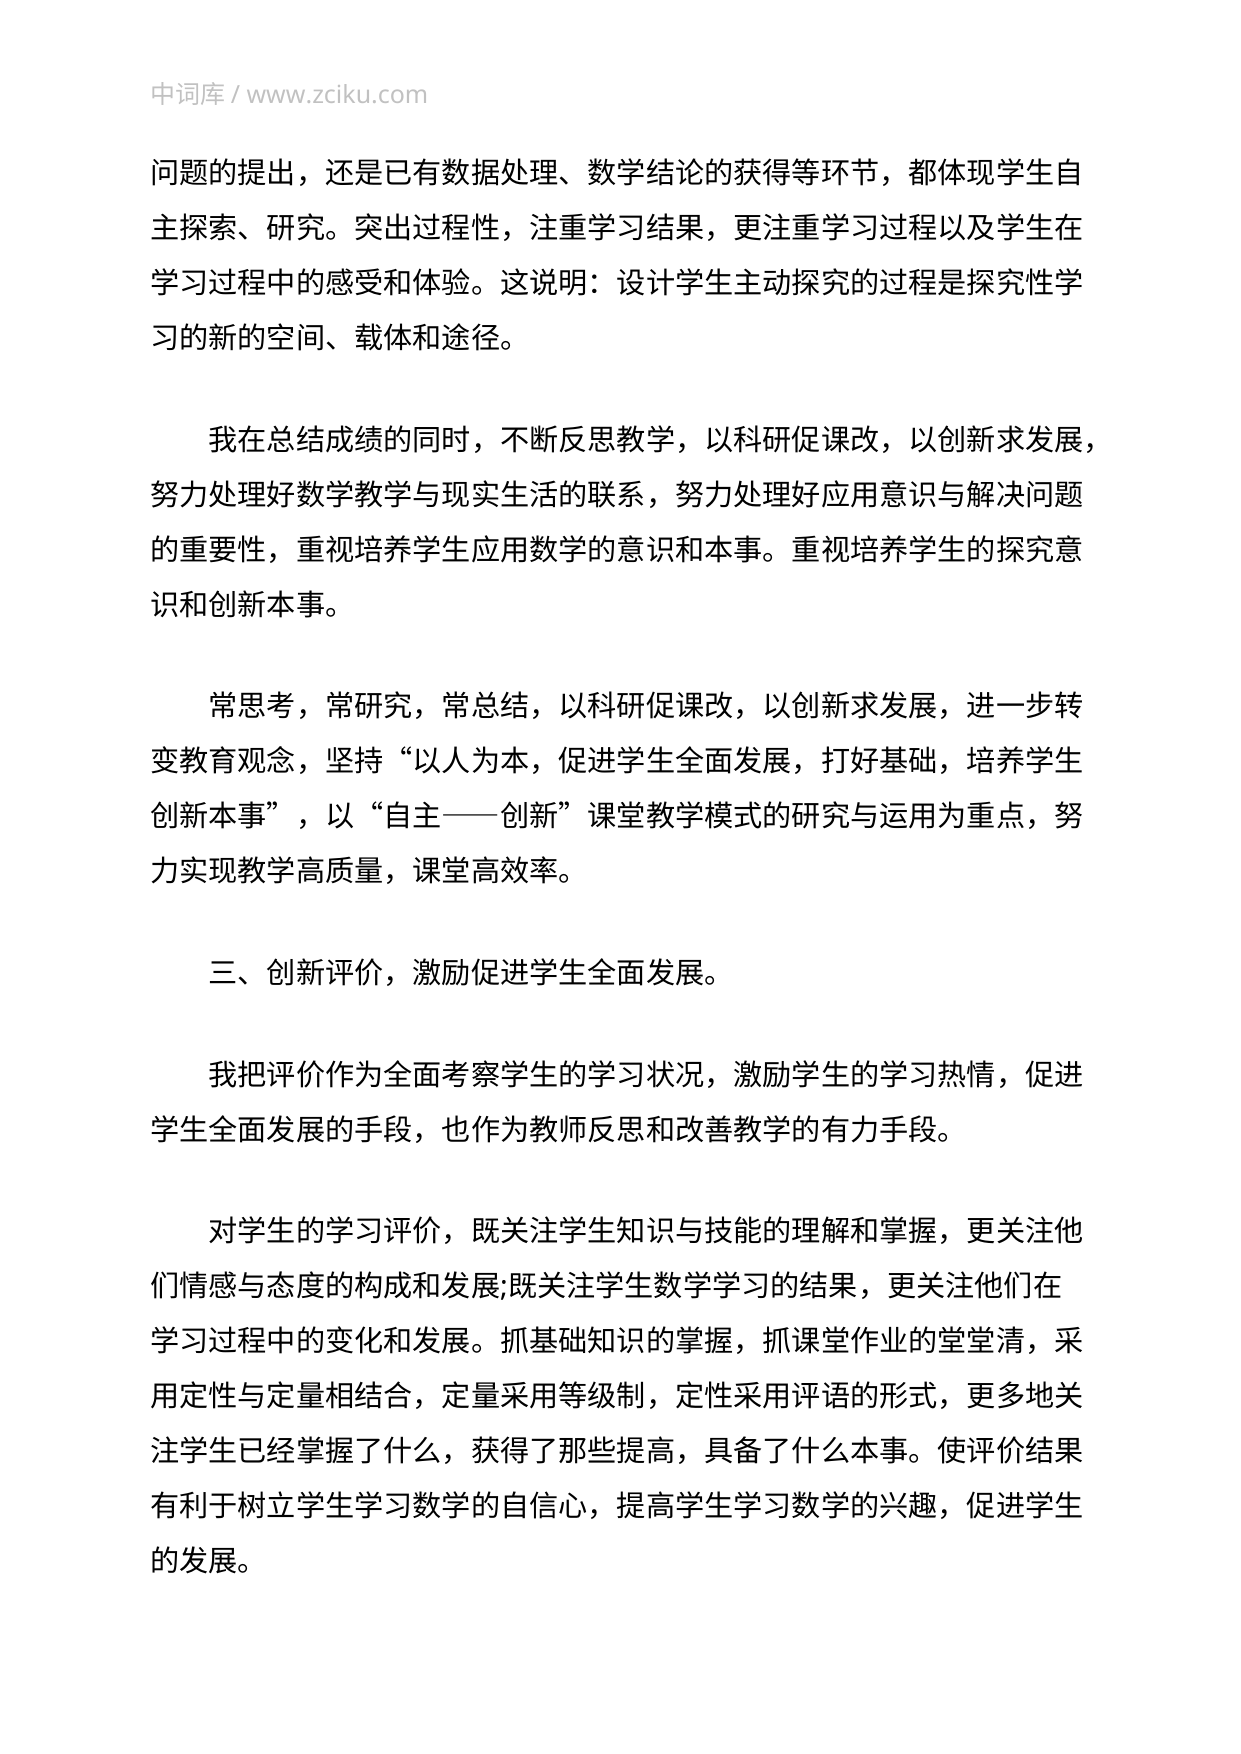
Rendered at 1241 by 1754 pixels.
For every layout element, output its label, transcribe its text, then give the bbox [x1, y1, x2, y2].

text 我在总结成绩的同时，不断反思教学，以科研促课改，以创新求发展，努力处理好数学教学与现实生活的联系，努力处理好应用意识与解决问题的重要性，重视培养学生应用数学的意识和本事。重视培养学生的探究意识和创新本事。 [150, 416, 1090, 623]
text 三、创新评价，激励促进学生全面发展。 [150, 949, 1090, 992]
text 我把评价作为全面考察学生的学习状况，激励学生的学习热情，促进学生全面发展的手段，也作为教师反思和改善教学的有力手段。 [150, 1051, 1090, 1148]
text 常思考，常研究，常总结，以科研促课改，以创新求发展，进一步转变教育观念，坚持“以人为本，促进学生全面发展，打好基础，培养学生创新本事”，以“自主——创新”课堂教学模式的研究与运用为重点，努力实现教学高质量，课堂高效率。 [150, 683, 1090, 890]
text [150, 150, 1090, 357]
text 对学生的学习评价，既关注学生知识与技能的理解和掌握，更关注他们情感与态度的构成和发展;既关注学生数学学习的结果，更关注他们在学习过程中的变化和发展。抓基础知识的掌握，抓课堂作业的堂堂清，采用定性与定量相结合，定量采用等级制，定性采用评语的形式，更多地关注学生已经掌握了什么，获得了那些提高，具备了什么本事。使评价结果有利于树立学生学习数学的自信心，提高学生学习数学的兴趣，促进学生的发展。 [150, 1208, 1090, 1579]
